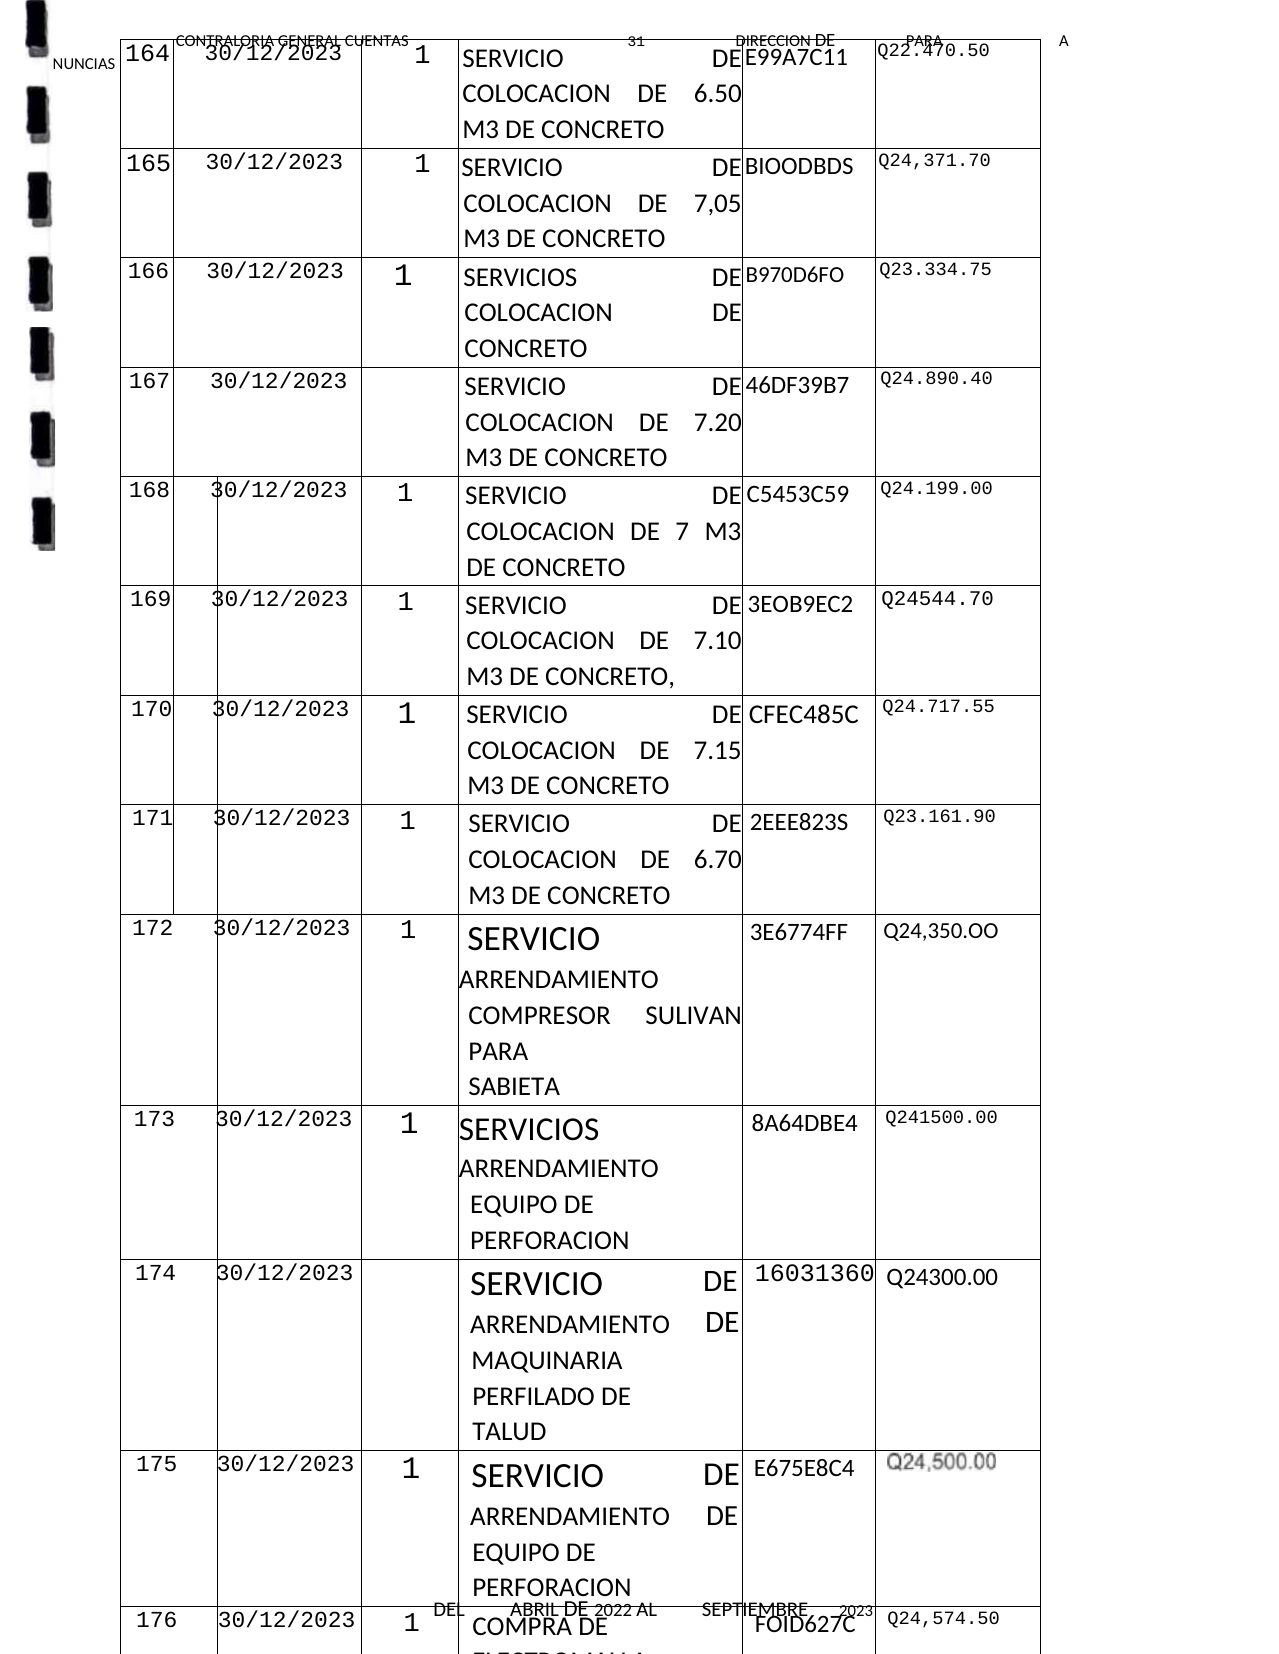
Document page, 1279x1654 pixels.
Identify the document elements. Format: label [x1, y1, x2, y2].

picture [29, 327, 56, 551]
picture [25, 0, 54, 312]
picture [887, 1452, 997, 1472]
table_header [25, 0, 55, 327]
table_header [55, 0, 1107, 1654]
table_cell [25, 327, 55, 1654]
